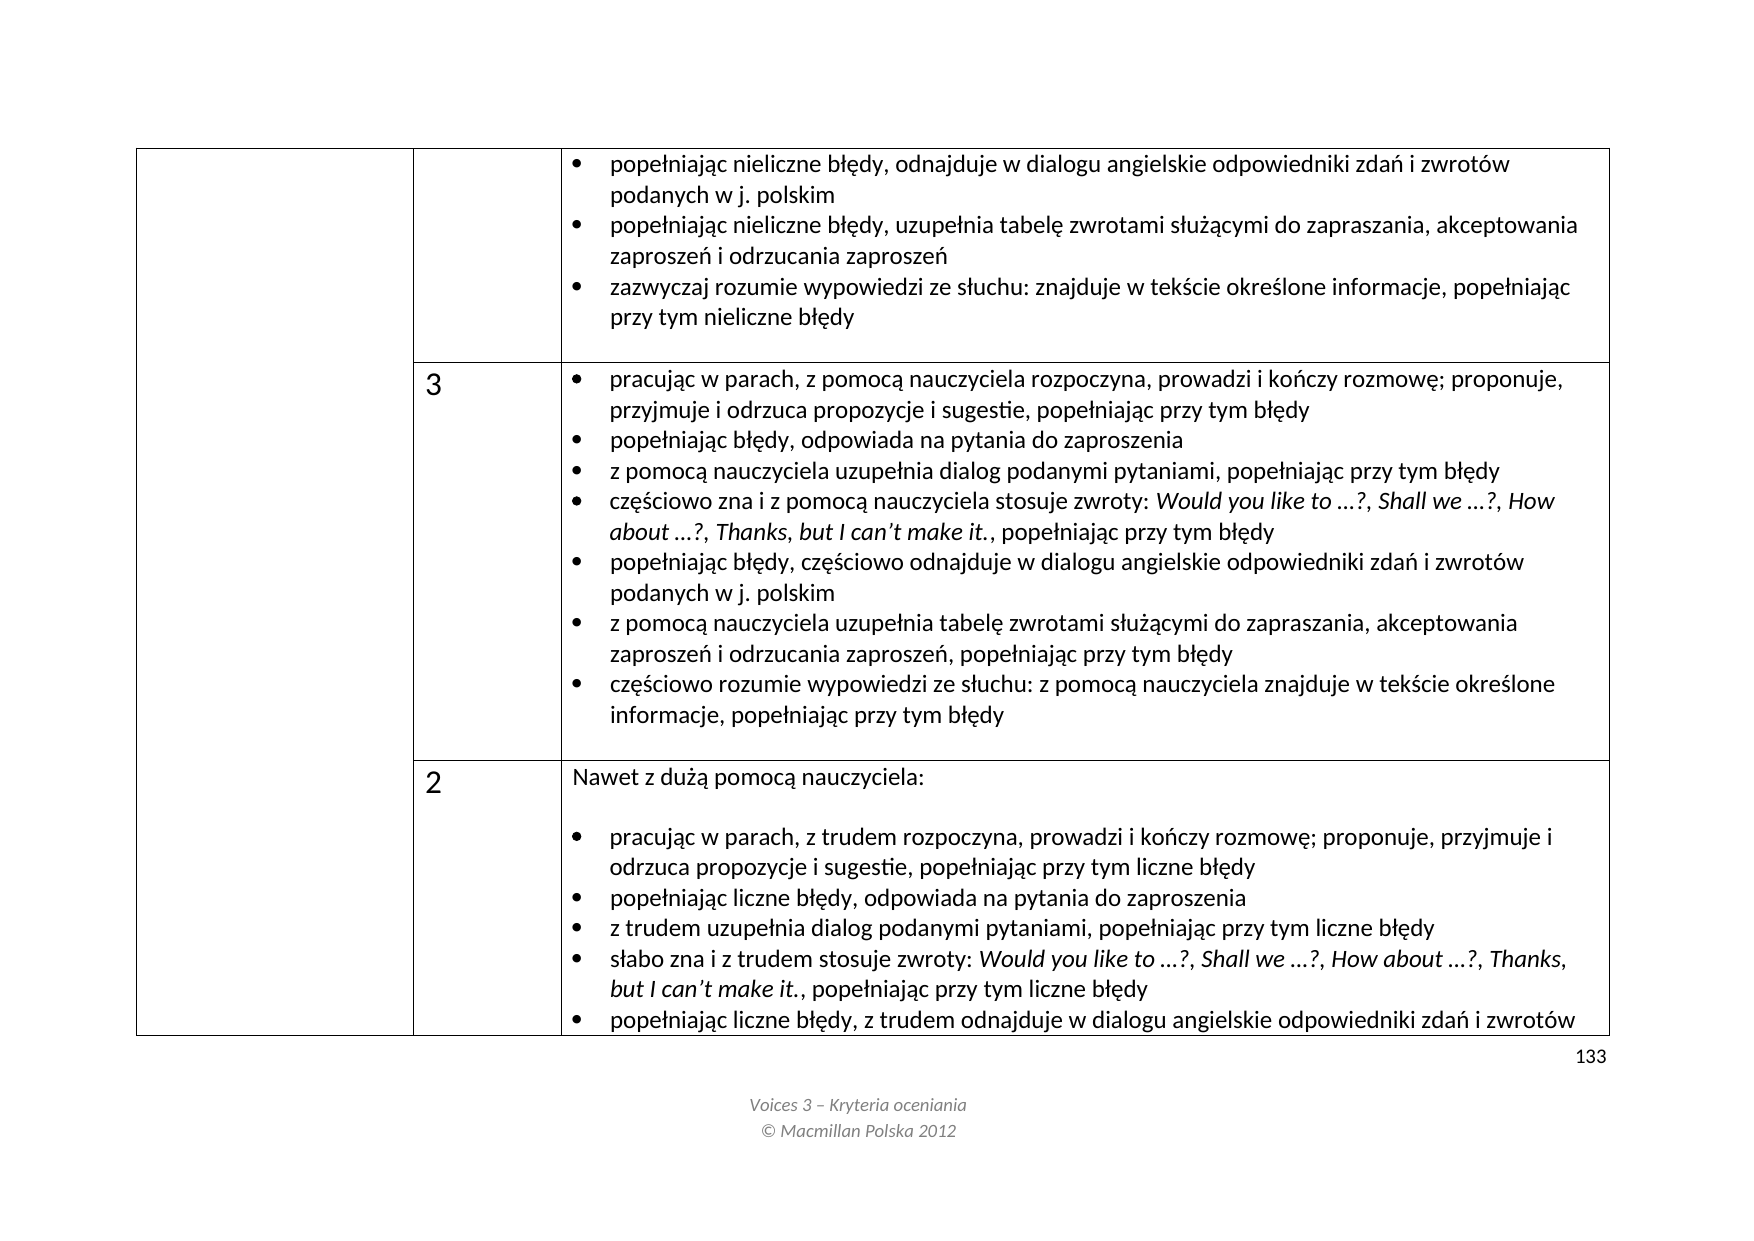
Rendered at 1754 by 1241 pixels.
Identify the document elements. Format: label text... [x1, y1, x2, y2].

table_cell 4 [414, 149, 561, 362]
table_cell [562, 149, 1609, 362]
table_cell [562, 761, 1609, 1034]
table_cell 2 [414, 761, 561, 1034]
table_cell 3 [414, 363, 561, 760]
table_cell pracując w parach, z pomocą nauczyciela rozpoczyna, prowadzi i kończy rozmowę; proponuje, przyjmuje i odrzuca propozycje i sugestie, popełniając przy tym błędy popełniając błędy, odpowiada na pytania do zaproszenia z pomocą nauczyciela uzupełnia dialog podanymi pytaniami, popełniając przy tym błędy częściowo zna i z pomocą nauczyciela stosuje zwroty: Would you like to …?, Shall we …?, How about …?, Thanks, but I can’t make it., popełniając przy tym błędy popełniając błędy, częściowo odnajduje w dialogu angielskie odpowiedniki zdań i zwrotów podanych w j. polskim z pomocą nauczyciela uzupełnia tabelę zwrotami służącymi do zapraszania, akceptowania zaproszeń i odrzucania zaproszeń, popełniając przy tym błędy częściowo rozumie wypowiedzi ze słuchu: z pomocą nauczyciela znajduje w tekście określone informacje, popełniając przy tym błędy [562, 363, 1609, 760]
